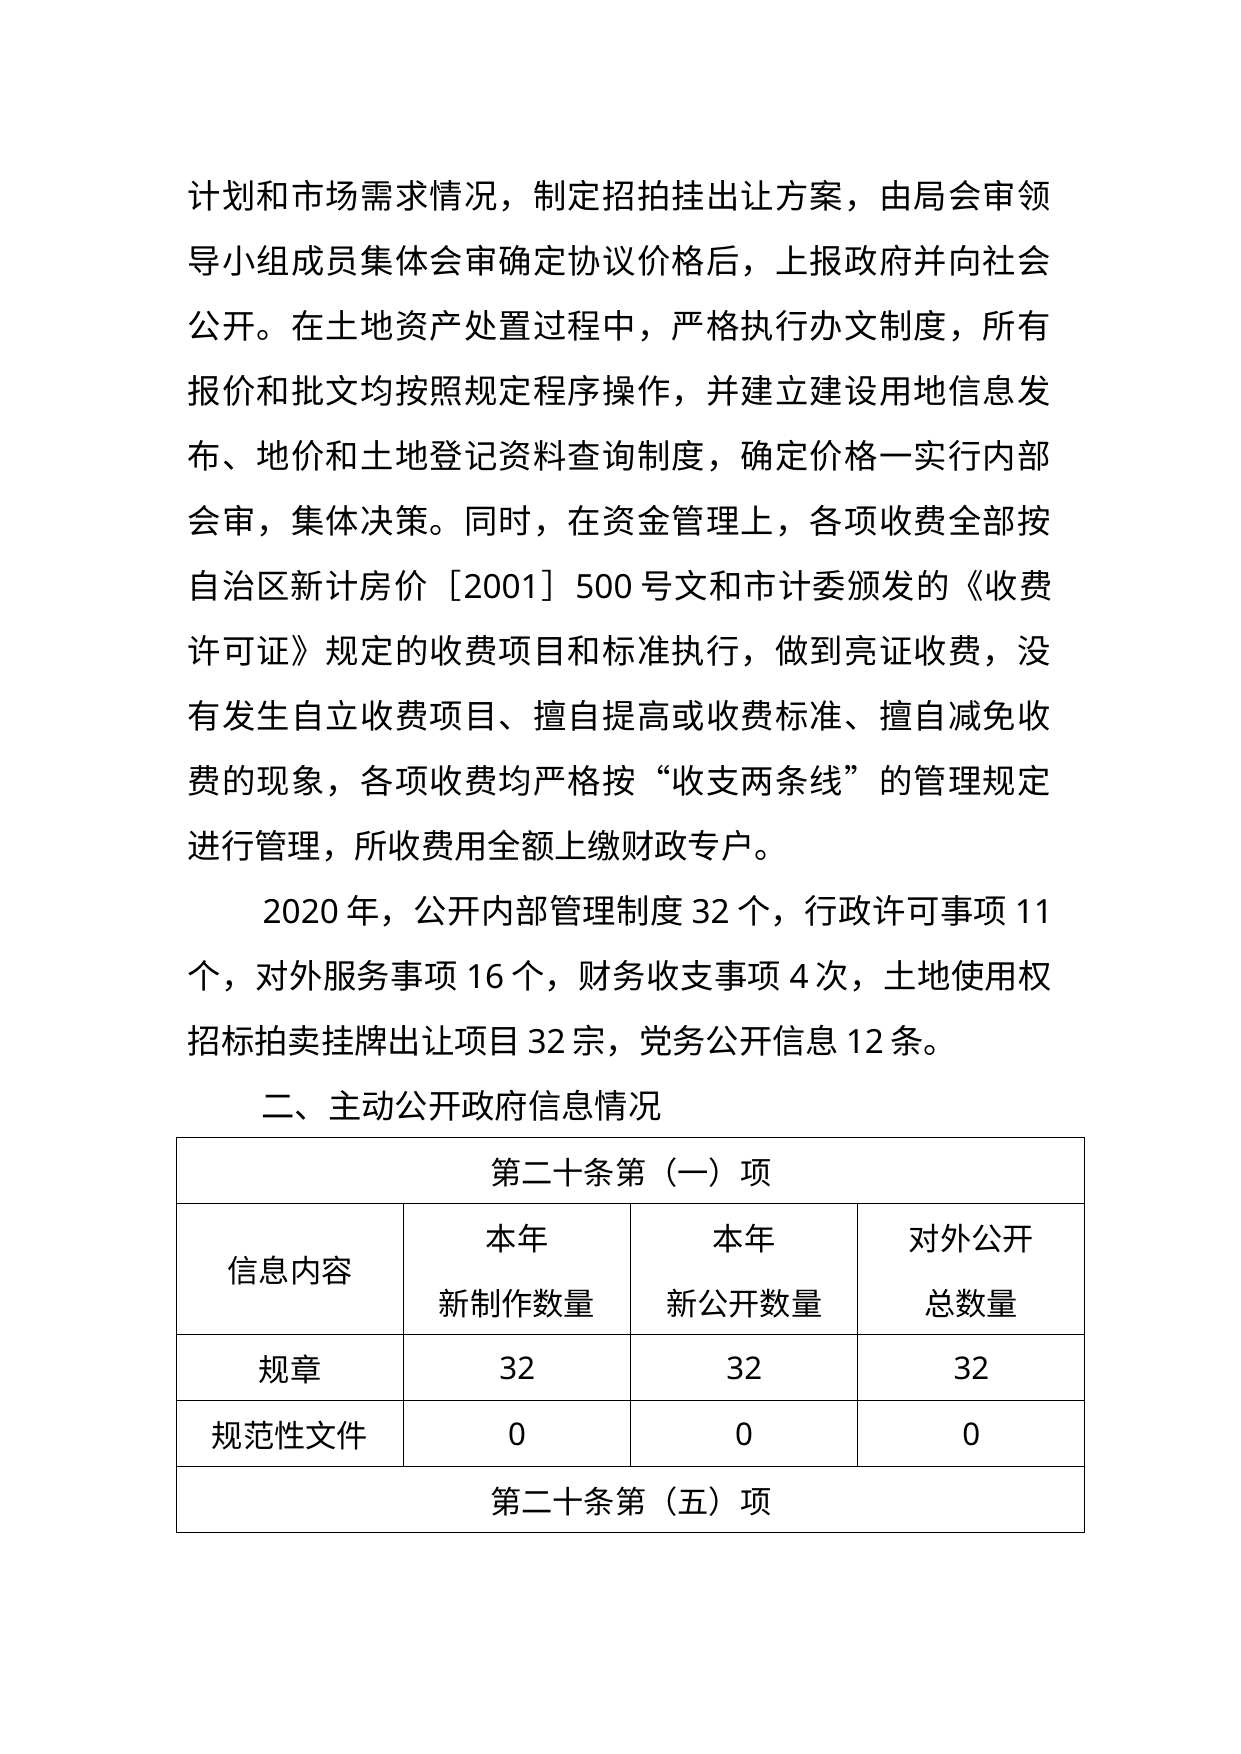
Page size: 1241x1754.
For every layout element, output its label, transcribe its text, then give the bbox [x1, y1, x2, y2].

table_cell 0 [858, 1401, 1084, 1466]
table_cell 0 [404, 1401, 630, 1466]
table_cell 32 [858, 1335, 1084, 1400]
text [187, 162, 1053, 877]
table_cell 0 [631, 1401, 857, 1466]
table_cell 第二十条第（五）项 [177, 1467, 1084, 1532]
table_header 第二十条第（一）项 [177, 1138, 1084, 1203]
table_cell 32 [404, 1335, 630, 1400]
table_cell 规章 [177, 1335, 403, 1400]
text 2020年，公开内部管理制度32个，行政许可事项11个，对外服务事项16个，财务收支事项4次，土地使用权招标拍卖挂牌出让项目32宗，党务公开信息12条。 [187, 877, 1053, 1072]
table_cell 信息内容 [177, 1204, 403, 1334]
table_cell 本年 新制作数量 [404, 1204, 630, 1334]
text 二、主动公开政府信息情况 [187, 1072, 1053, 1137]
table_cell 规范性文件 [177, 1401, 403, 1466]
table_cell 对外公开 总数量 [858, 1204, 1084, 1334]
table_cell 32 [631, 1335, 857, 1400]
table_cell 本年 新公开数量 [631, 1204, 857, 1334]
